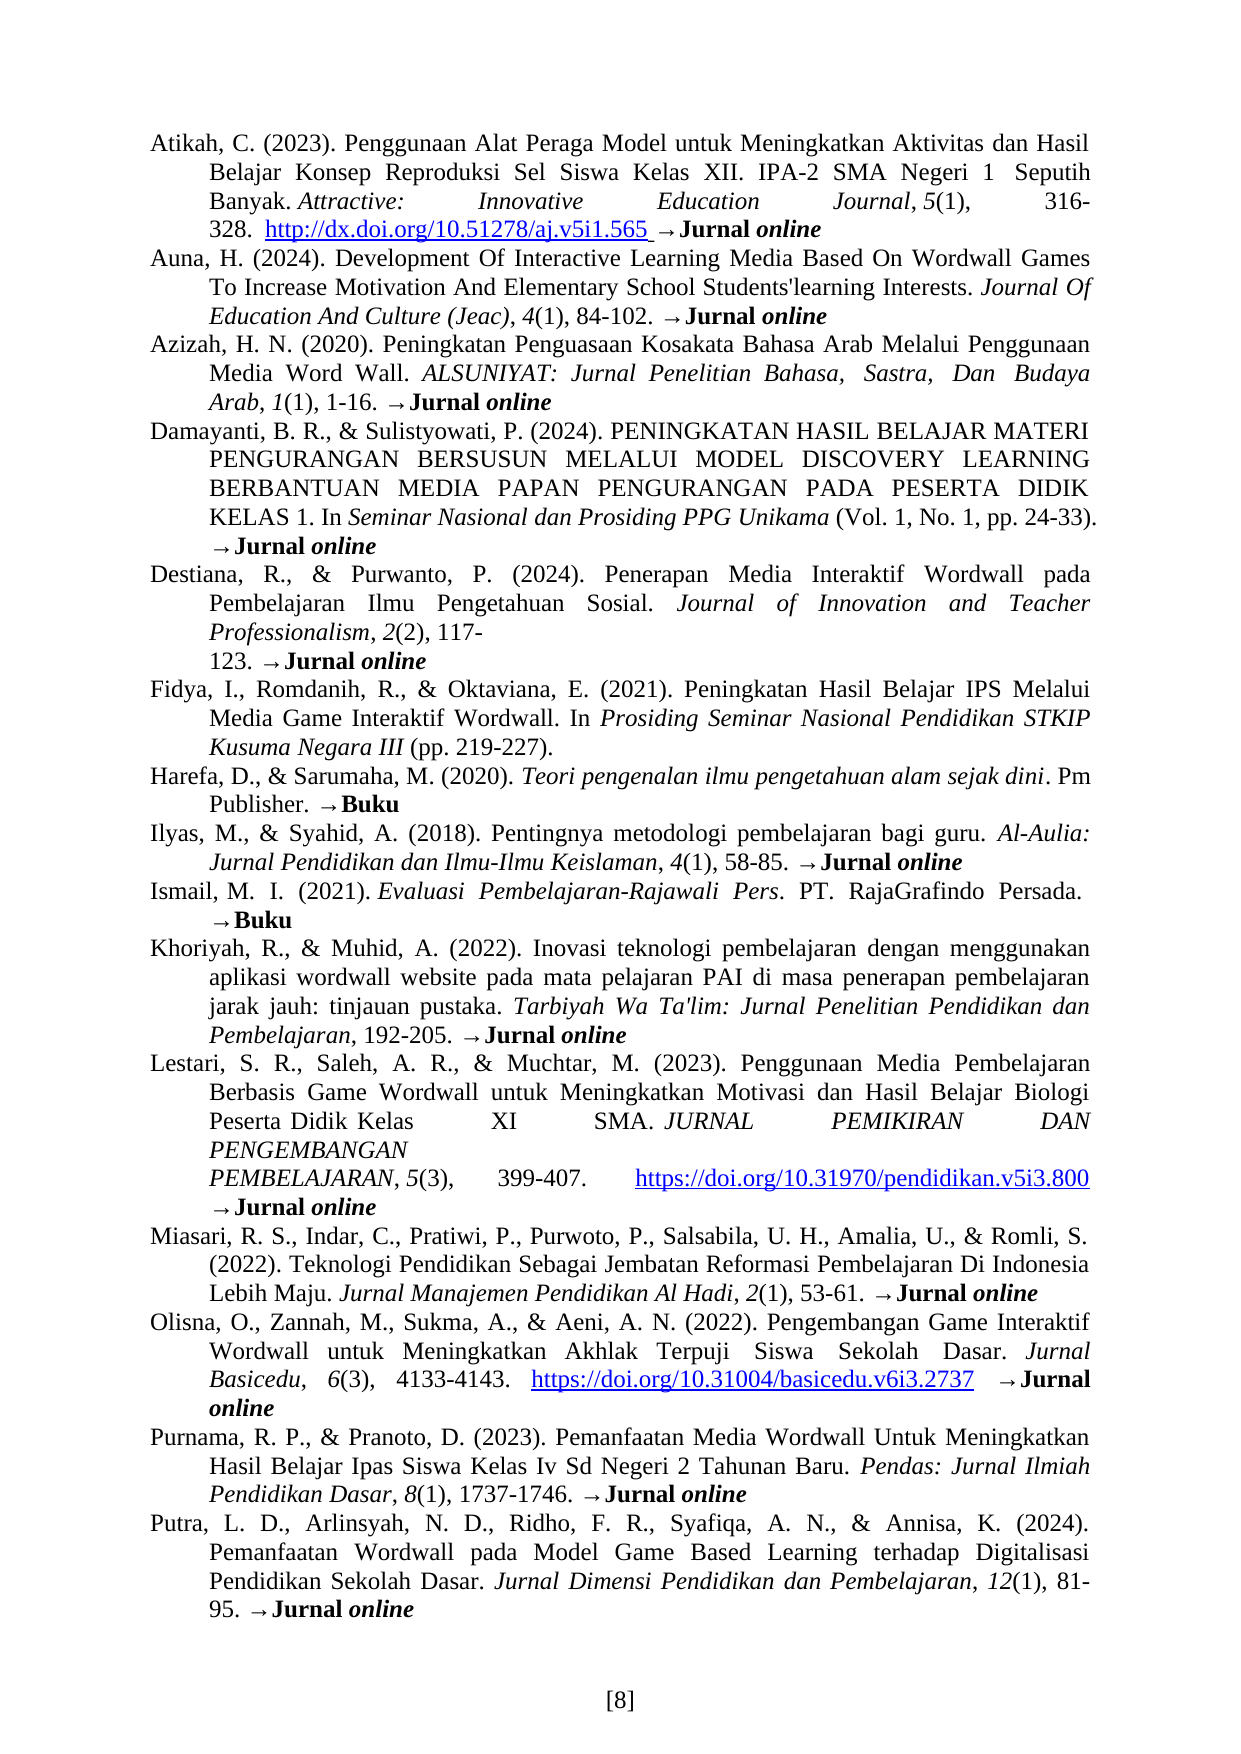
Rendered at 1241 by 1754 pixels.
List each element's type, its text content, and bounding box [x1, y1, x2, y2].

text Auna, H. (2024). Development Of Interactive Learning Media Based On Wordwall Games To Increase Motivation And Elementary School Students'learning Interests. Journal Of Education And Culture (Jeac), 4(1), 84-102. →Jurnal online [150, 243, 1091, 329]
text Putra, L. D., Arlinsyah, N. D., Ridho, F. R., Syafiqa, A. N., & Annisa, K. (2024). Pemanfaatan Wordwall pada Model Game Based Learning terhadap Digitalisasi Pendidikan Sekolah Dasar. Jurnal Dimensi Pendidikan dan Pembelajaran, 12(1), 81-95. →Jurnal online [150, 1508, 1090, 1623]
subtitle →Buku [209, 905, 1138, 933]
text Fidya, I., Romdanih, R., & Oktaviana, E. (2021). Peningkatan Hasil Belajar IPS Melalui Media Game Interaktif Wordwall. In Prosiding Seminar Nasional Pendidikan STKIP Kusuma Negara III (pp. 219-227). [150, 674, 1091, 761]
text →Jurnal online [209, 531, 1138, 559]
text Khoriyah, R., & Muhid, A. (2022). Inovasi teknologi pembelajaran dengan menggunakan aplikasi wordwall website pada mata pelajaran PAI di masa penerapan pembelajaran jarak jauh: tinjauan pustaka. Tarbiyah Wa Ta'lim: Jurnal Penelitian Pendidikan dan Pembelajaran, 192-205. →Jurnal online [150, 933, 1091, 1048]
text Damayanti, B. R., & Sulistyowati, P. (2024). PENINGKATAN HASIL BELAJAR MATERI PENGURANGAN BERSUSUN MELALUI MODEL DISCOVERY LEARNING BERBANTUAN MEDIA PAPAN PENGURANGAN PADA PESERTA DIDIK [150, 416, 1090, 502]
text Olisna, O., Zannah, M., Sukma, A., & Aeni, A. N. (2022). Pengembangan Game Interaktif Wordwall untuk Meningkatkan Akhlak Terpuji Siswa Sekolah Dasar. Jurnal Basicedu, 6(3), 4133-4143. https://doi.org/10.31004/basicedu.v6i3.2737 →Jurnal online [150, 1307, 1091, 1422]
text Miasari, R. S., Indar, C., Pratiwi, P., Purwoto, P., Salsabila, U. H., Amalia, U., & Romli, S. (2022). Teknologi Pendidikan Sebagai Jembatan Reformasi Pembelajaran Di Indonesia Lebih Maju. Jurnal Manajemen Pendidikan Al Hadi, 2(1), 53-61. →Jurnal online [150, 1221, 1090, 1307]
text Azizah, H. N. (2020). Peningkatan Penguasaan Kosakata Bahasa Arab Melalui Penggunaan Media Word Wall. ALSUNIYAT: Jurnal Penelitian Bahasa, Sastra, Dan Budaya Arab, 1(1), 1-16. →Jurnal online [150, 329, 1091, 416]
text KELAS 1. In Seminar Nasional dan Prosiding PPG Unikama (Vol. 1, No. 1, pp. 24-33). [209, 502, 1138, 531]
text Ismail, M. I. (2021). Evaluasi Pembelajaran-Rajawali Pers. PT. RajaGrafindo Persada. [150, 876, 1138, 905]
text Atikah, C. (2023). Penggunaan Alat Peraga Model untuk Meningkatkan Aktivitas dan Hasil Belajar Konsep Reproduksi Sel Siswa Kelas XII. IPA-2 SMA Negeri 1 Seputih Banyak. Attractive: Innovative Education Journal, 5(1), 316- [150, 128, 1091, 214]
text Destiana, R., & Purwanto, P. (2024). Penerapan Media Interaktif Wordwall pada Pembelajaran Ilmu Pengetahuan Sosial. Journal of Innovation and Teacher Professionalism, 2(2), 117- [150, 559, 1091, 646]
text Purnama, R. P., & Pranoto, D. (2023). Pemanfaatan Media Wordwall Untuk Meningkatkan Hasil Belajar Ipas Siswa Kelas Iv Sd Negeri 2 Tahunan Baru. Pendas: Jurnal Ilmiah Pendidikan Dasar, 8(1), 1737-1746. →Jurnal online [150, 1422, 1090, 1508]
text →Jurnal online [209, 1192, 1138, 1221]
text Ilyas, M., & Syahid, A. (2018). Pentingnya metodologi pembelajaran bagi guru. Al-Aulia: Jurnal Pendidikan dan Ilmu-Ilmu Keislaman, 4(1), 58-85. →Jurnal online [150, 818, 1091, 876]
text 328. http://dx.doi.org/10.51278/aj.v5i1.565 →Jurnal online [209, 214, 1138, 243]
text 123. →Jurnal online [209, 646, 1138, 674]
text Lestari, S. R., Saleh, A. R., & Muchtar, M. (2023). Penggunaan Media Pembelajaran Berbasis Game Wordwall untuk Meningkatkan Motivasi dan Hasil Belajar Biologi Peserta Didik Kelas XI SMA. JURNAL PEMIKIRAN DAN PENGEMBANGAN [150, 1048, 1090, 1163]
text PEMBELAJARAN, 5(3), 399-407. https://doi.org/10.31970/pendidikan.v5i3.800 [209, 1163, 1138, 1192]
text Harefa, D., & Sarumaha, M. (2020). Teori pengenalan ilmu pengetahuan alam sejak dini. Pm Publisher. →Buku [150, 761, 1091, 818]
